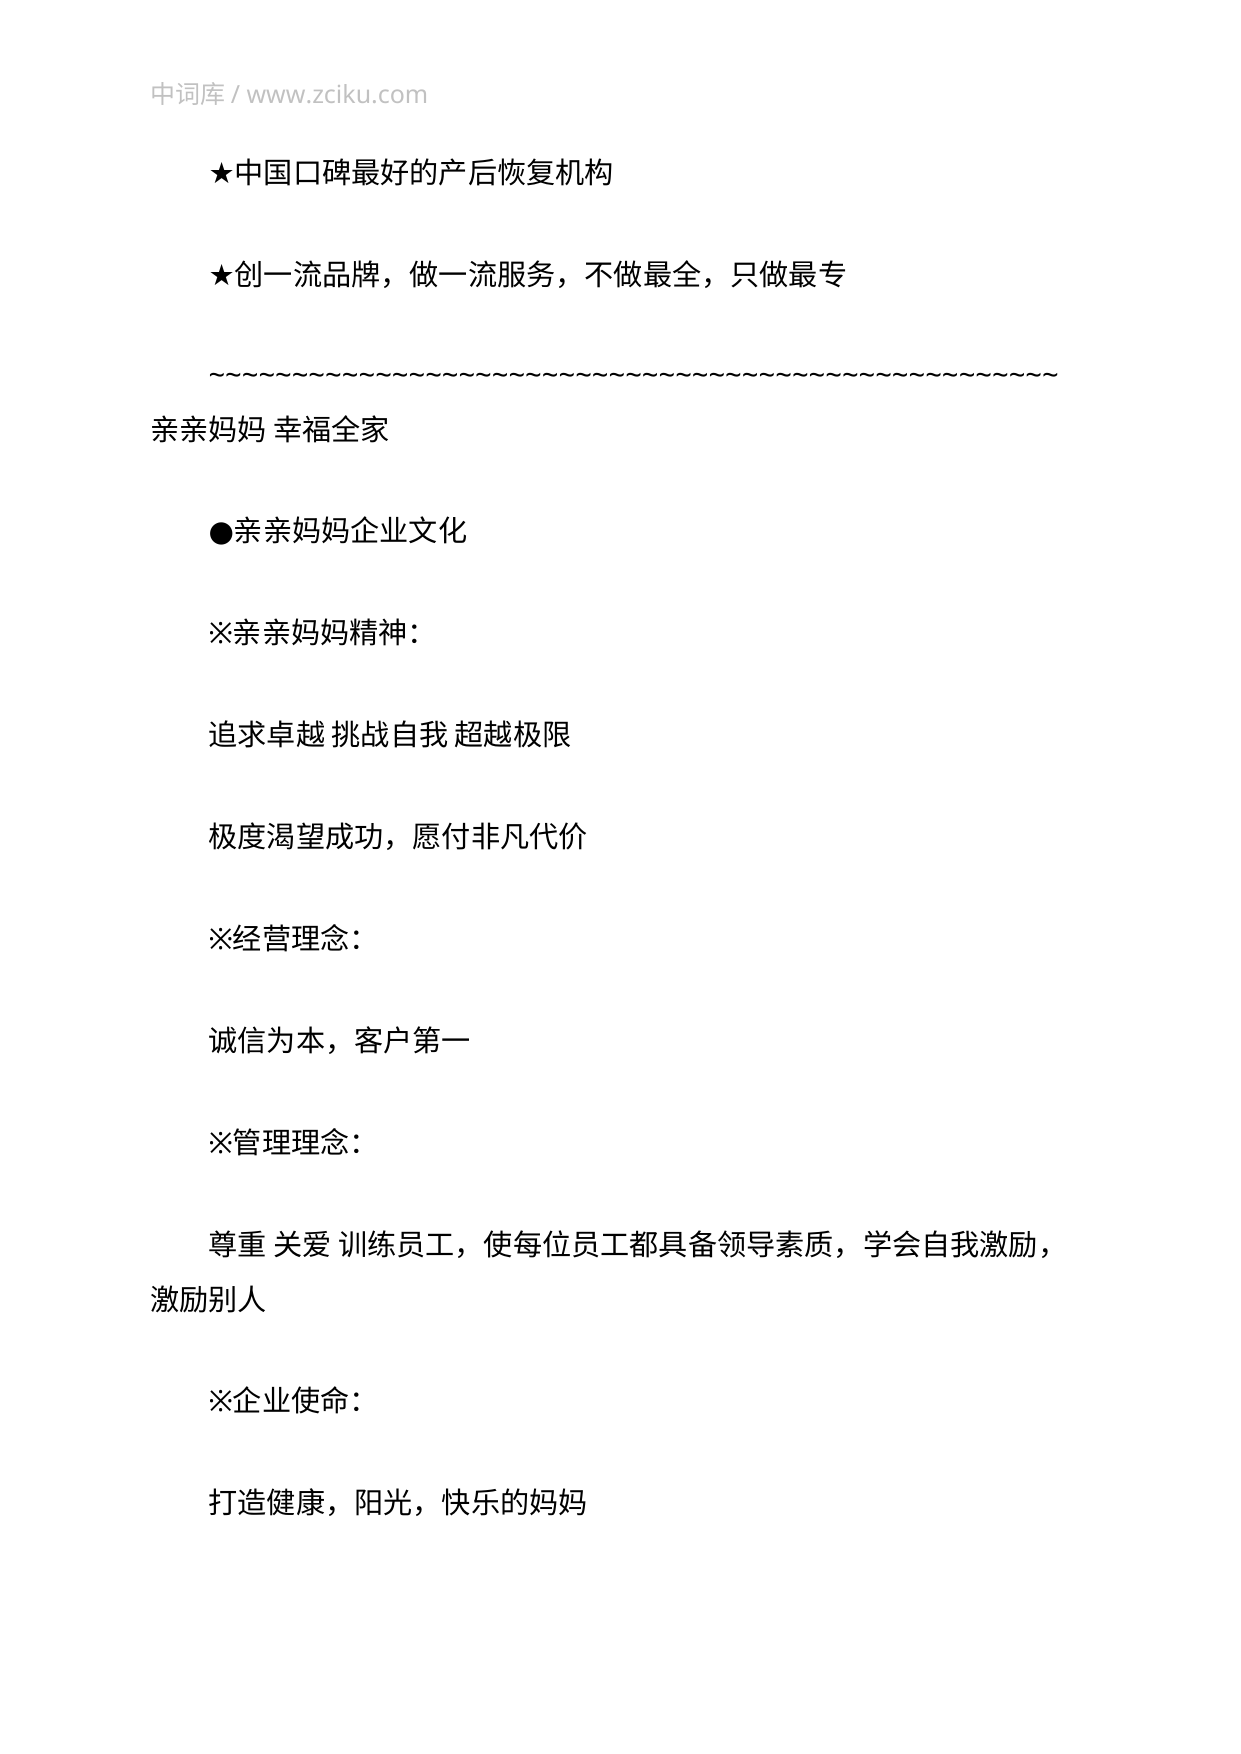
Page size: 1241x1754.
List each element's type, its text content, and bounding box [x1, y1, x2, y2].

text ★中国口碑最好的产后恢复机构 [150, 150, 1090, 192]
text 诚信为本，客户第一 [150, 1017, 1090, 1060]
text 打造健康，阳光，快乐的妈妈 [150, 1480, 1090, 1522]
text 追求卓越 挑战自我 超越极限 [150, 712, 1090, 754]
text 极度渴望成功，愿付非凡代价 [150, 814, 1090, 856]
text ●亲亲妈妈企业文化 [150, 508, 1090, 550]
text 尊重 关爱 训练员工，使每位员工都具备领导素质，学会自我激励，激励别人 [150, 1221, 1090, 1318]
text ※经营理念： [150, 916, 1090, 958]
text ~~~~~~~~~~~~~~~~~~~~~~~~~~~~~~~~~~~~~~~~~~~~~~~~~~~ 亲亲妈妈 幸福全家 [150, 354, 1090, 448]
text ※亲亲妈妈精神： [150, 610, 1090, 652]
text ※管理理念： [150, 1119, 1090, 1162]
text ※企业使命： [150, 1378, 1090, 1420]
text ★创一流品牌，做一流服务，不做最全，只做最专 [150, 252, 1090, 294]
